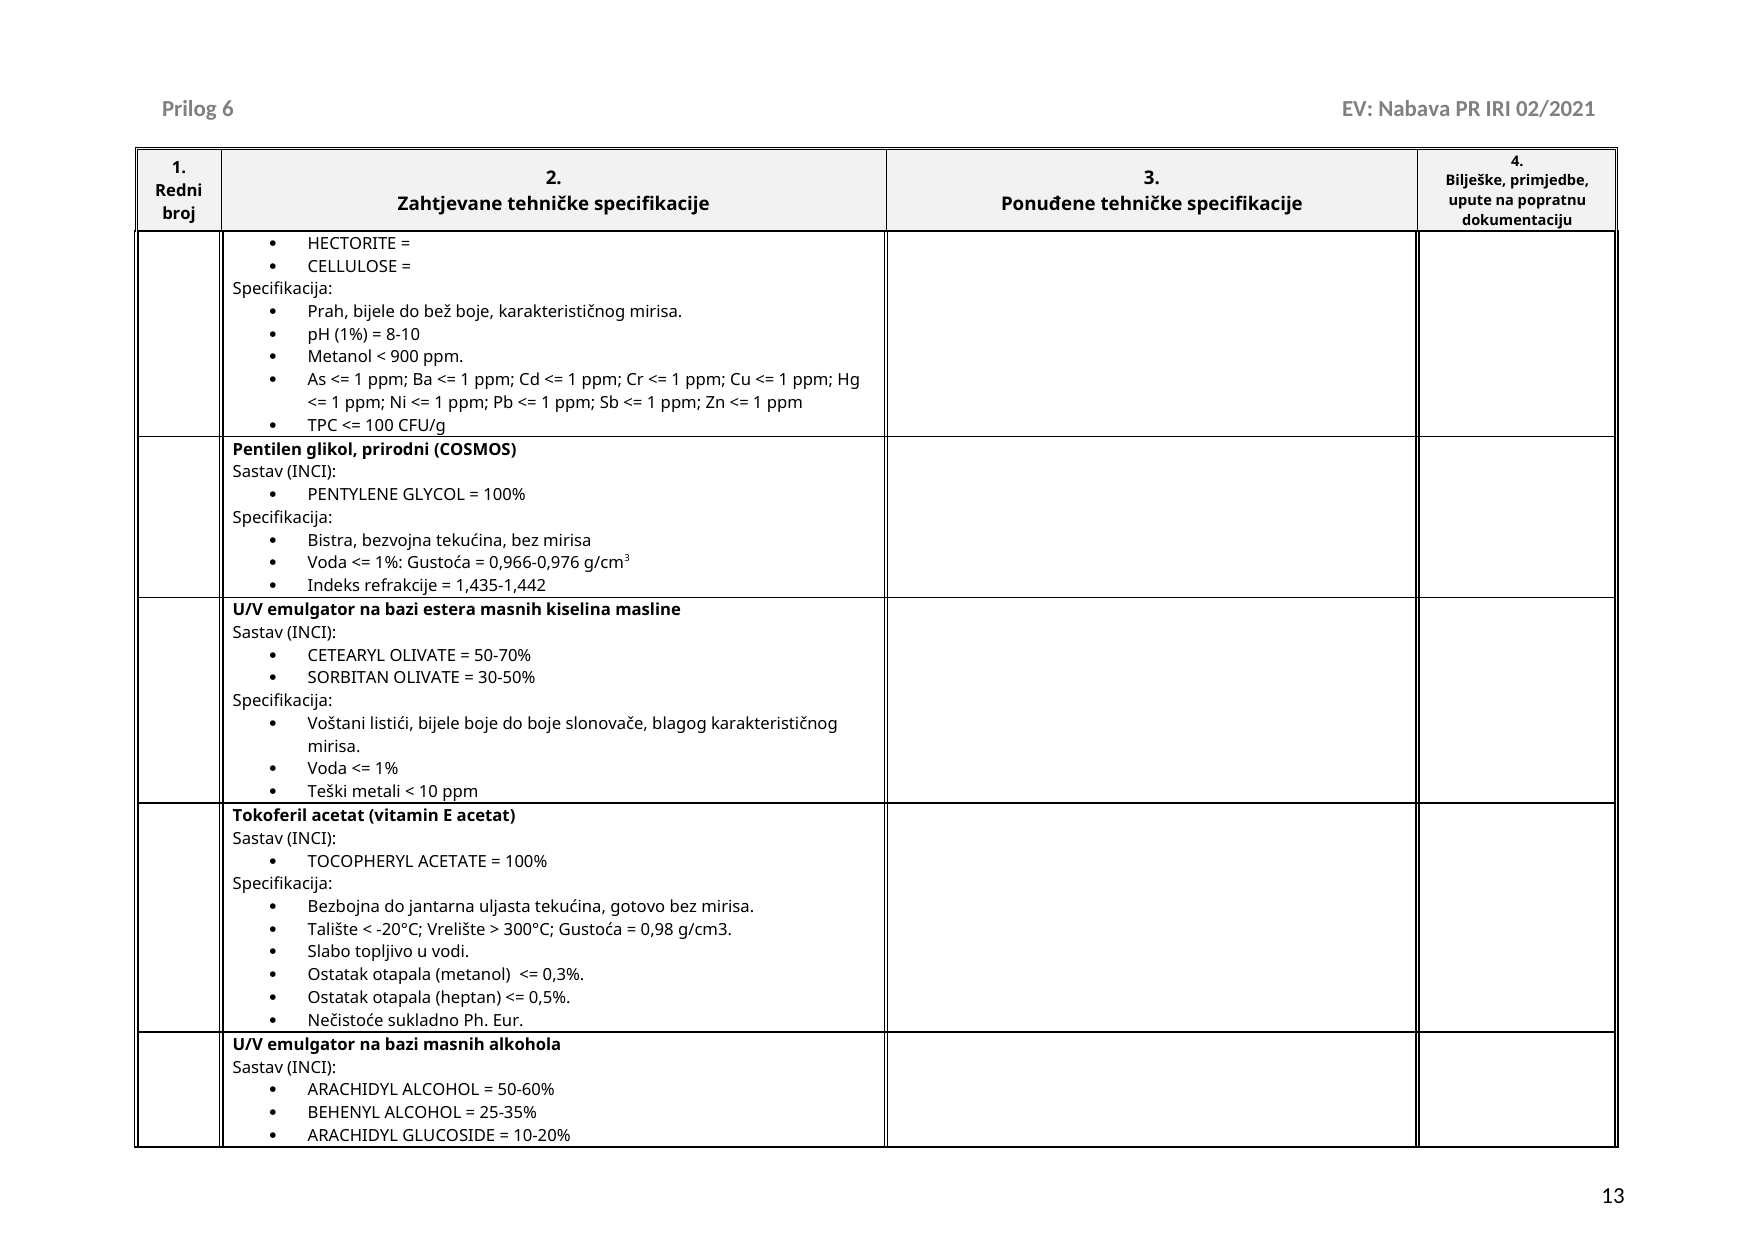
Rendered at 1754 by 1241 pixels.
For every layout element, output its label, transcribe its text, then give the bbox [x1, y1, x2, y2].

table_cell [888, 804, 1415, 1031]
table_cell [1420, 598, 1614, 802]
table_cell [224, 1033, 884, 1146]
table_cell [139, 804, 219, 1031]
table_cell [888, 232, 1415, 436]
table_cell [1420, 804, 1614, 1031]
table_cell [888, 437, 1415, 596]
table_cell U/V emulgator na bazi estera masnih kiselina masline Sastav (INCI): CETEARYL OLIVATE = 50-70% SORBITAN OLIVATE = 30-50% Specifikacija: Voštani listići, bijele boje do boje slonovače, blagog karakterističnog mirisa. Voda <= 1% Teški metali < 10 ppm [224, 598, 884, 802]
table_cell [224, 232, 884, 436]
table_cell [139, 598, 219, 802]
table_cell [1420, 232, 1614, 436]
table_cell [1420, 1033, 1614, 1146]
table_cell [139, 232, 219, 436]
table_header 3. Ponuđene tehničke specifikacije [887, 150, 1417, 230]
table_cell Pentilen glikol, prirodni (COSMOS) Sastav (INCI): PENTYLENE GLYCOL = 100% Specifikacija: Bistra, bezvojna tekućina, bez mirisa Voda <= 1%: Gustoća = 0,966-0,976 g/cm3 Indeks refrakcije = 1,435-1,442 [224, 437, 884, 596]
table_cell [139, 437, 219, 596]
table_header 1. Redni broj [138, 150, 221, 230]
table_cell [1420, 437, 1614, 596]
table_header 4. Bilješke, primjedbe, upute na popratnu dokumentaciju [1418, 150, 1615, 230]
table_cell [888, 1033, 1415, 1146]
table_cell Tokoferil acetat (vitamin E acetat) Sastav (INCI): TOCOPHERYL ACETATE = 100% Specifikacija: Bezbojna do jantarna uljasta tekućina, gotovo bez mirisa. Talište < -20°C; Vrelište > 300°C; Gustoća = 0,98 g/cm3. Slabo topljivo u vodi. Ostatak otapala (metanol) <= 0,3%. Ostatak otapala (heptan) <= 0,5%. Nečistoće sukladno Ph. Eur. [224, 804, 884, 1031]
table_cell [888, 598, 1415, 802]
table_header 2. Zahtjevane tehničke specifikacije [222, 150, 886, 230]
table_cell [139, 1033, 219, 1146]
